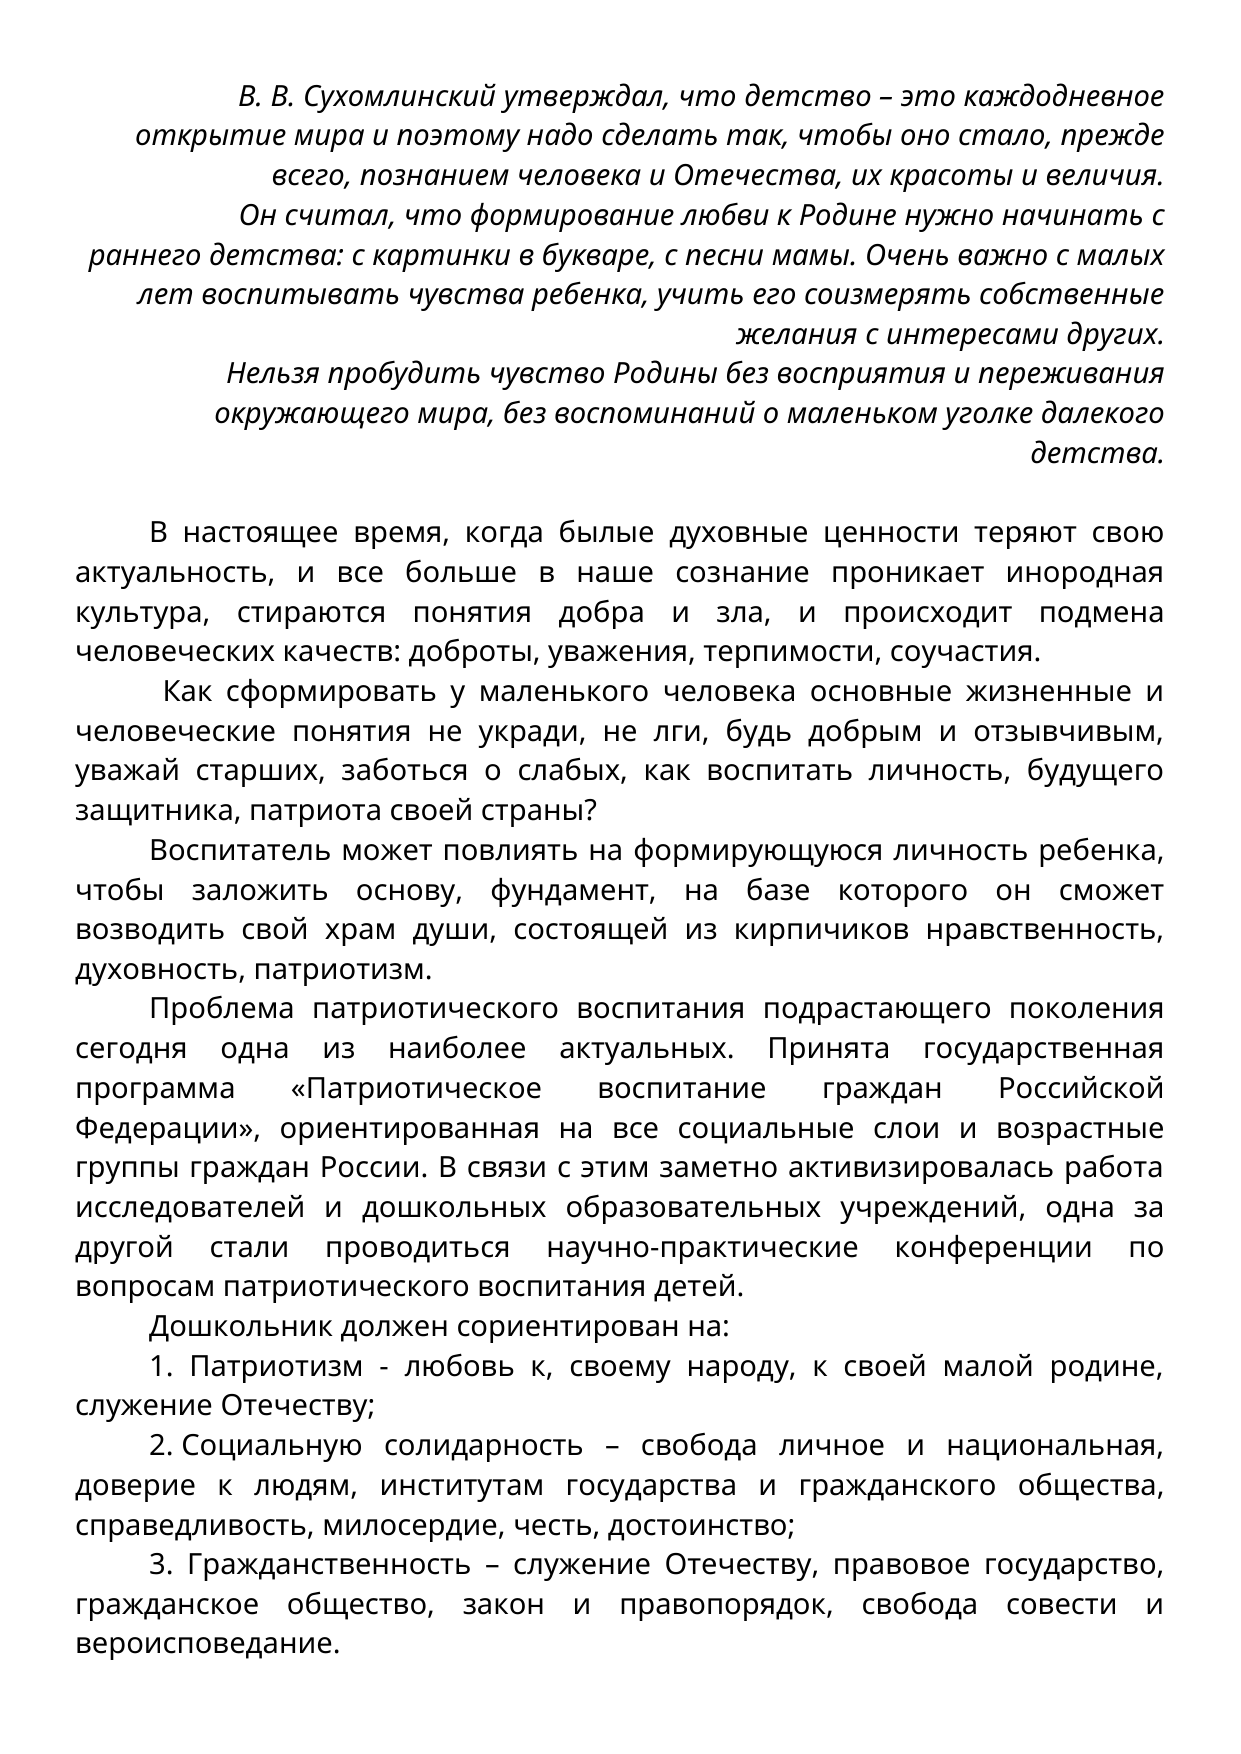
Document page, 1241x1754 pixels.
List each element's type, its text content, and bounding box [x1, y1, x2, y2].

text В. В. Сухомлинский утверждал, что детство – это каждодневное открытие мира и поэтому надо сделать так, чтобы оно стало, прежде всего, познанием человека и Отечества, их красоты и величия. [75, 75, 1165, 194]
text Воспитатель может повлиять на формирующуюся личность ребенка, чтобы заложить основу, фундамент, на базе которого он сможет возводить свой храм души, состоящей из кирпичиков нравственность, духовность, патриотизм. [75, 829, 1165, 988]
text 3. Гражданственность – служение Отечеству, правовое государство, гражданское общество, закон и правопорядок, свобода совести и вероисповедание. [75, 1543, 1165, 1662]
text В настоящее время, когда былые духовные ценности теряют свою актуальность, и все больше в наше сознание проникает инородная культура, стираются понятия добра и зла, и происходит подмена человеческих качеств: доброты, уважения, терпимости, соучастия. [75, 512, 1165, 670]
text Он считал, что формирование любви к Родине нужно начинать с раннего детства: с картинки в букваре, с песни мамы. Очень важно с малых лет воспитывать чувства ребенка, учить его соизмерять собственные желания с интересами других. [75, 194, 1165, 353]
text 2. Социальную солидарность – свобода личное и национальная, доверие к людям, институтам государства и гражданского общества, справедливость, милосердие, честь, достоинство; [75, 1424, 1165, 1543]
text Дошкольник должен сориентирован на: [75, 1305, 1165, 1345]
text 1. Патриотизм - любовь к, своему народу, к своей малой родине, служение Отечеству; [75, 1345, 1165, 1424]
text Проблема патриотического воспитания подрастающего поколения сегодня одна из наиболее актуальных. Принята государственная программа «Патриотическое воспитание граждан Российской Федерации», ориентированная на все социальные слои и возрастные группы граждан России. В связи с этим заметно активизировалась работа исследователей и дошкольных образовательных учреждений, одна за другой стали проводиться научно-практические конференции по вопросам патриотического воспитания детей. [75, 988, 1165, 1305]
text Нельзя пробудить чувство Родины без восприятия и переживания окружающего мира, без воспоминаний о маленьком уголке далекого детства. [75, 353, 1165, 472]
text Как сформировать у маленького человека основные жизненные и человеческие понятия не укради, не лги, будь добрым и отзывчивым, уважай старших, заботься о слабых, как воспитать личность, будущего защитника, патриота своей страны? [75, 670, 1165, 829]
